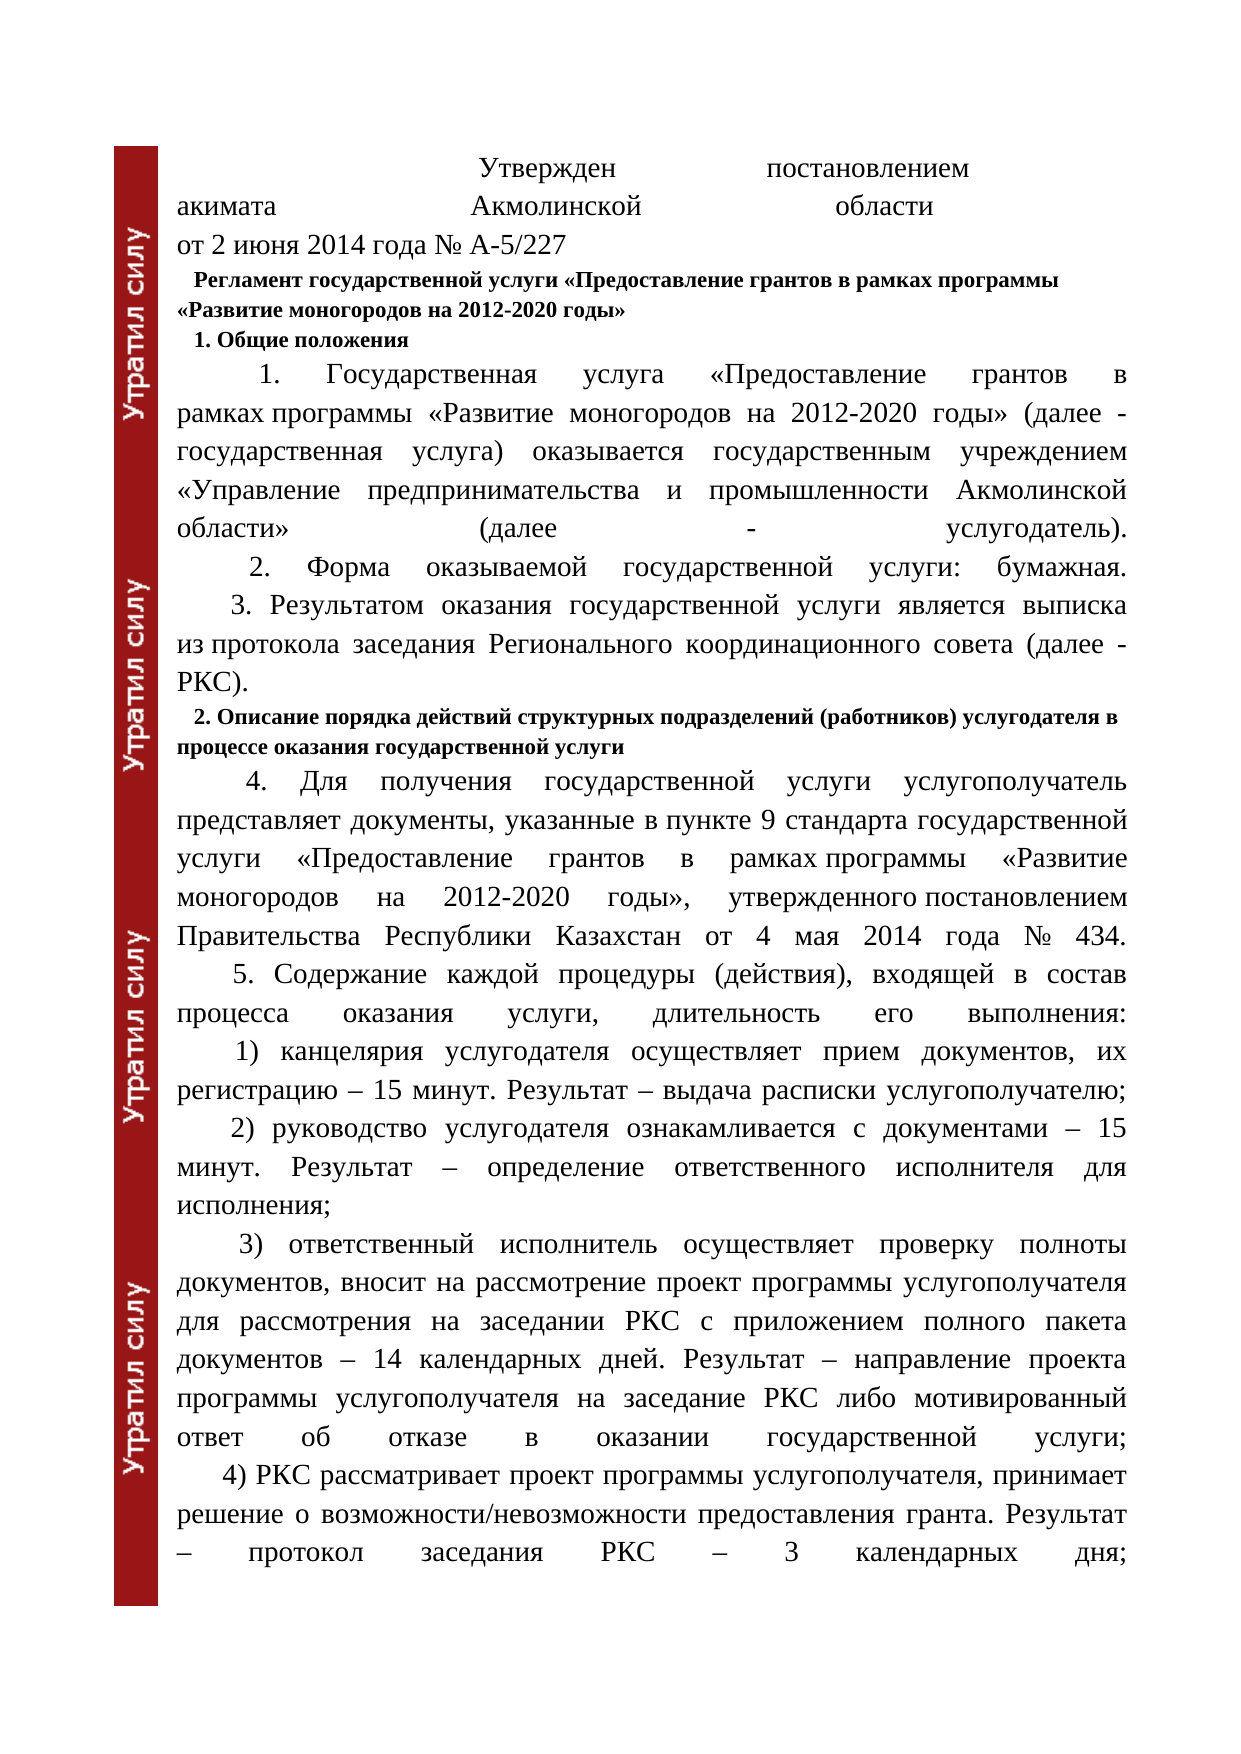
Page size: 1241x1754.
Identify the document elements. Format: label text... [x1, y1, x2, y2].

text 1. Государственная услуга «Предоставление грантов в рамках программы «Развитие моногородов на 2012-2020 годы» (далее - государственная услуга) оказывается государственным учреждением «Управление предпринимательства и промышленности Акмолинской области» (далее - услугодатель). 2. Форма оказываемой государственной услуги: бумажная. 3. Результатом оказания государственной услуги является выписка из протокола заседания Регионального координационного совета (далее - РКС). [112, 356, 1128, 698]
picture [114, 698, 158, 703]
text Регламент государственной услуги «Предоставление грантов в рамках программы «Развитие моногородов на 2012-2020 годы» [112, 266, 1128, 322]
picture [114, 352, 158, 356]
picture [114, 1568, 158, 1606]
picture [114, 322, 158, 326]
picture [114, 146, 158, 150]
text Утвержден постановлением акимата Акмолинской области от 2 июня 2014 года № А-5/227 [112, 150, 1128, 261]
text 2. Описание порядка действий структурных подразделений (работников) услугодателя в процессе оказания государственной услуги [112, 703, 1128, 760]
text 1. Общие положения [112, 326, 1128, 352]
picture [114, 261, 158, 266]
